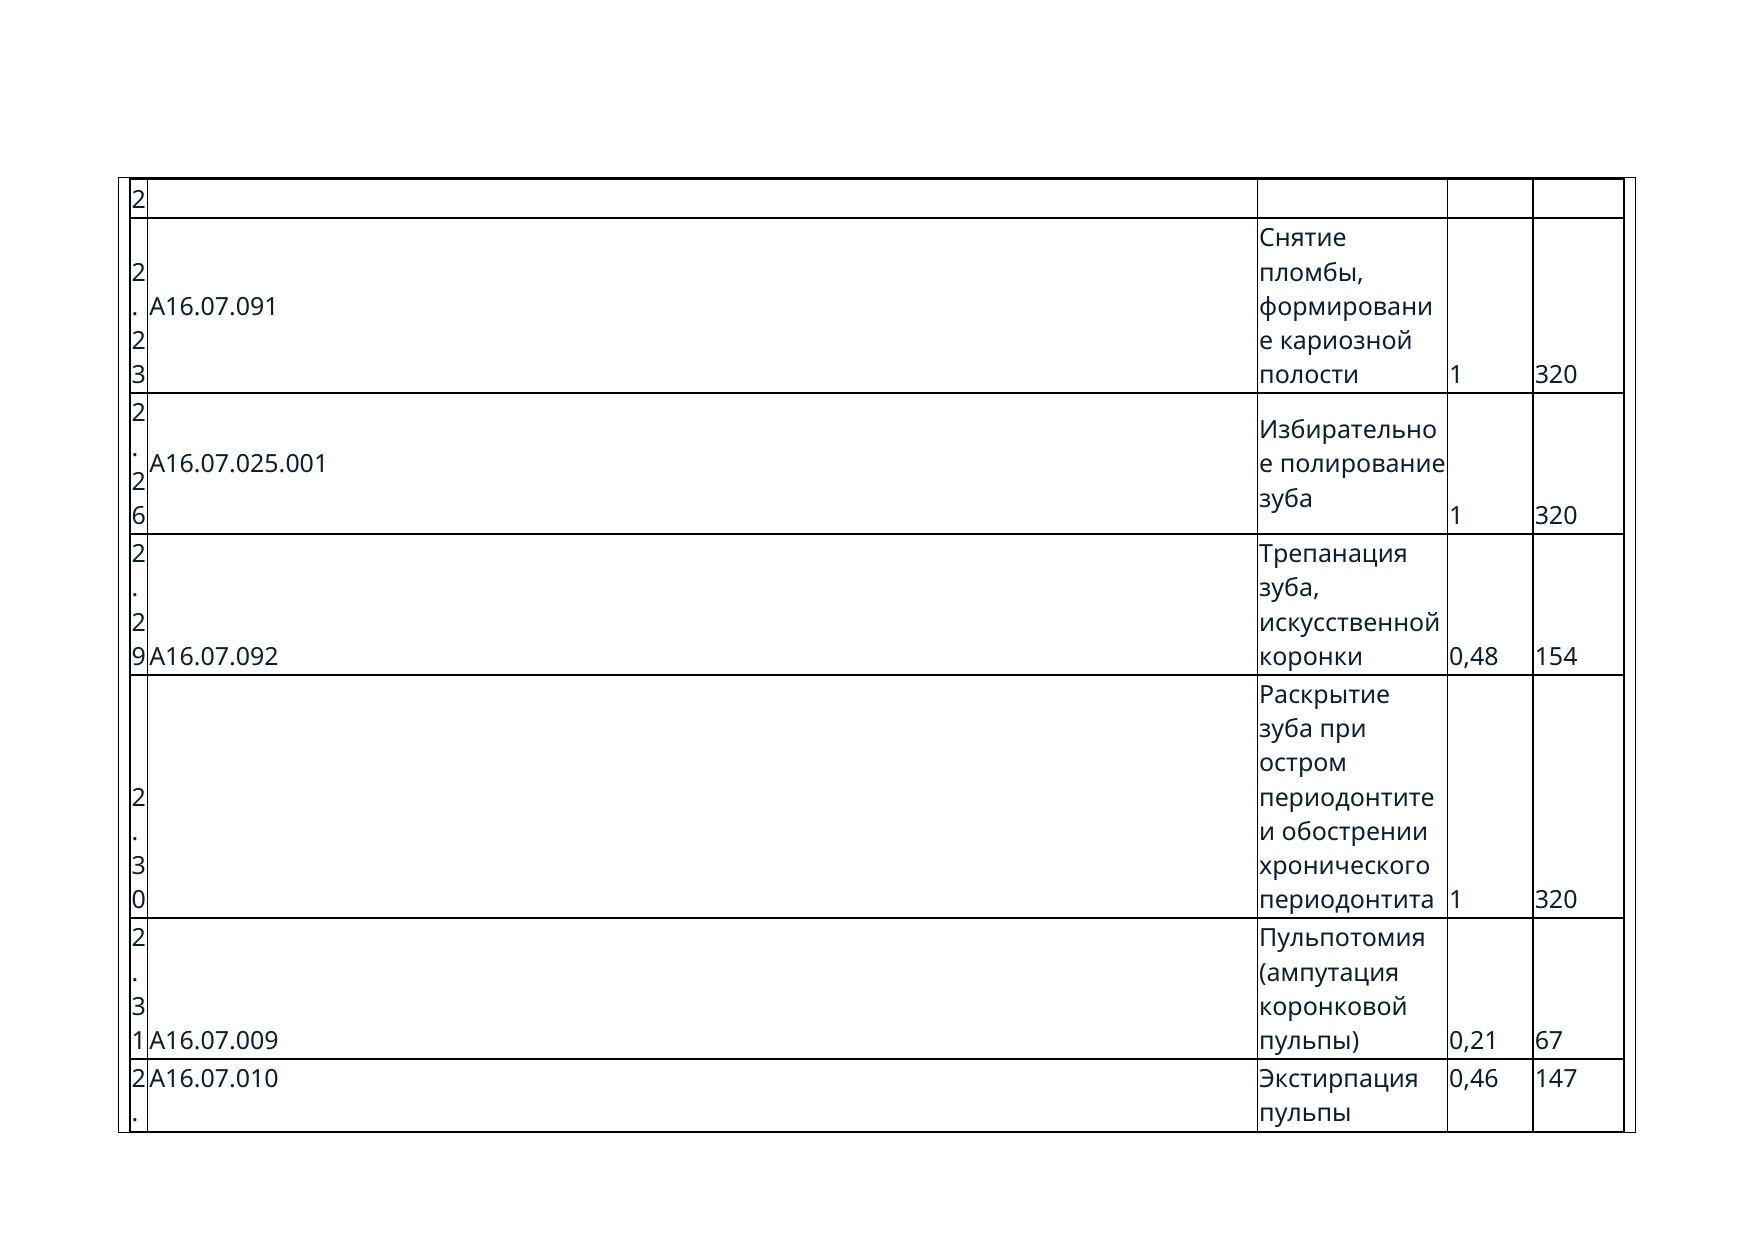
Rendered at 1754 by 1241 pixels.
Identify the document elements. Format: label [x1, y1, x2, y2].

table_header [148, 180, 1257, 217]
table_header [1534, 1060, 1623, 1131]
table_header [148, 676, 1257, 917]
table_header [131, 919, 147, 1058]
table_header [131, 676, 147, 917]
table_header [131, 1060, 147, 1131]
table_header [148, 919, 1257, 1058]
table_header [1258, 676, 1447, 917]
table_header [131, 180, 147, 217]
table_header [148, 219, 1257, 392]
table_header [1625, 178, 1635, 1132]
table_header [131, 535, 147, 674]
table_header [1258, 535, 1447, 674]
table_header [131, 219, 147, 392]
table_header [148, 1060, 1257, 1131]
table_header [1258, 180, 1447, 217]
table_header [1258, 919, 1447, 1058]
table_header [1258, 1060, 1447, 1131]
table_header [1534, 535, 1623, 674]
table_header [1258, 219, 1447, 392]
table_header [148, 394, 1257, 533]
table_header [1448, 676, 1532, 917]
table_header [1448, 919, 1532, 1058]
table_header [1258, 394, 1447, 533]
table_header [1448, 535, 1532, 674]
table_header [1534, 180, 1623, 217]
table_header [119, 178, 129, 1132]
table_header [1534, 394, 1623, 533]
table_header [1448, 1060, 1532, 1131]
table_header [1448, 219, 1532, 392]
table_header [1448, 180, 1532, 217]
table_header [148, 535, 1257, 674]
table_header [1448, 394, 1532, 533]
table_header [131, 394, 147, 533]
table_header [1534, 919, 1623, 1058]
table_header [1534, 219, 1623, 392]
table_header [1534, 676, 1623, 917]
